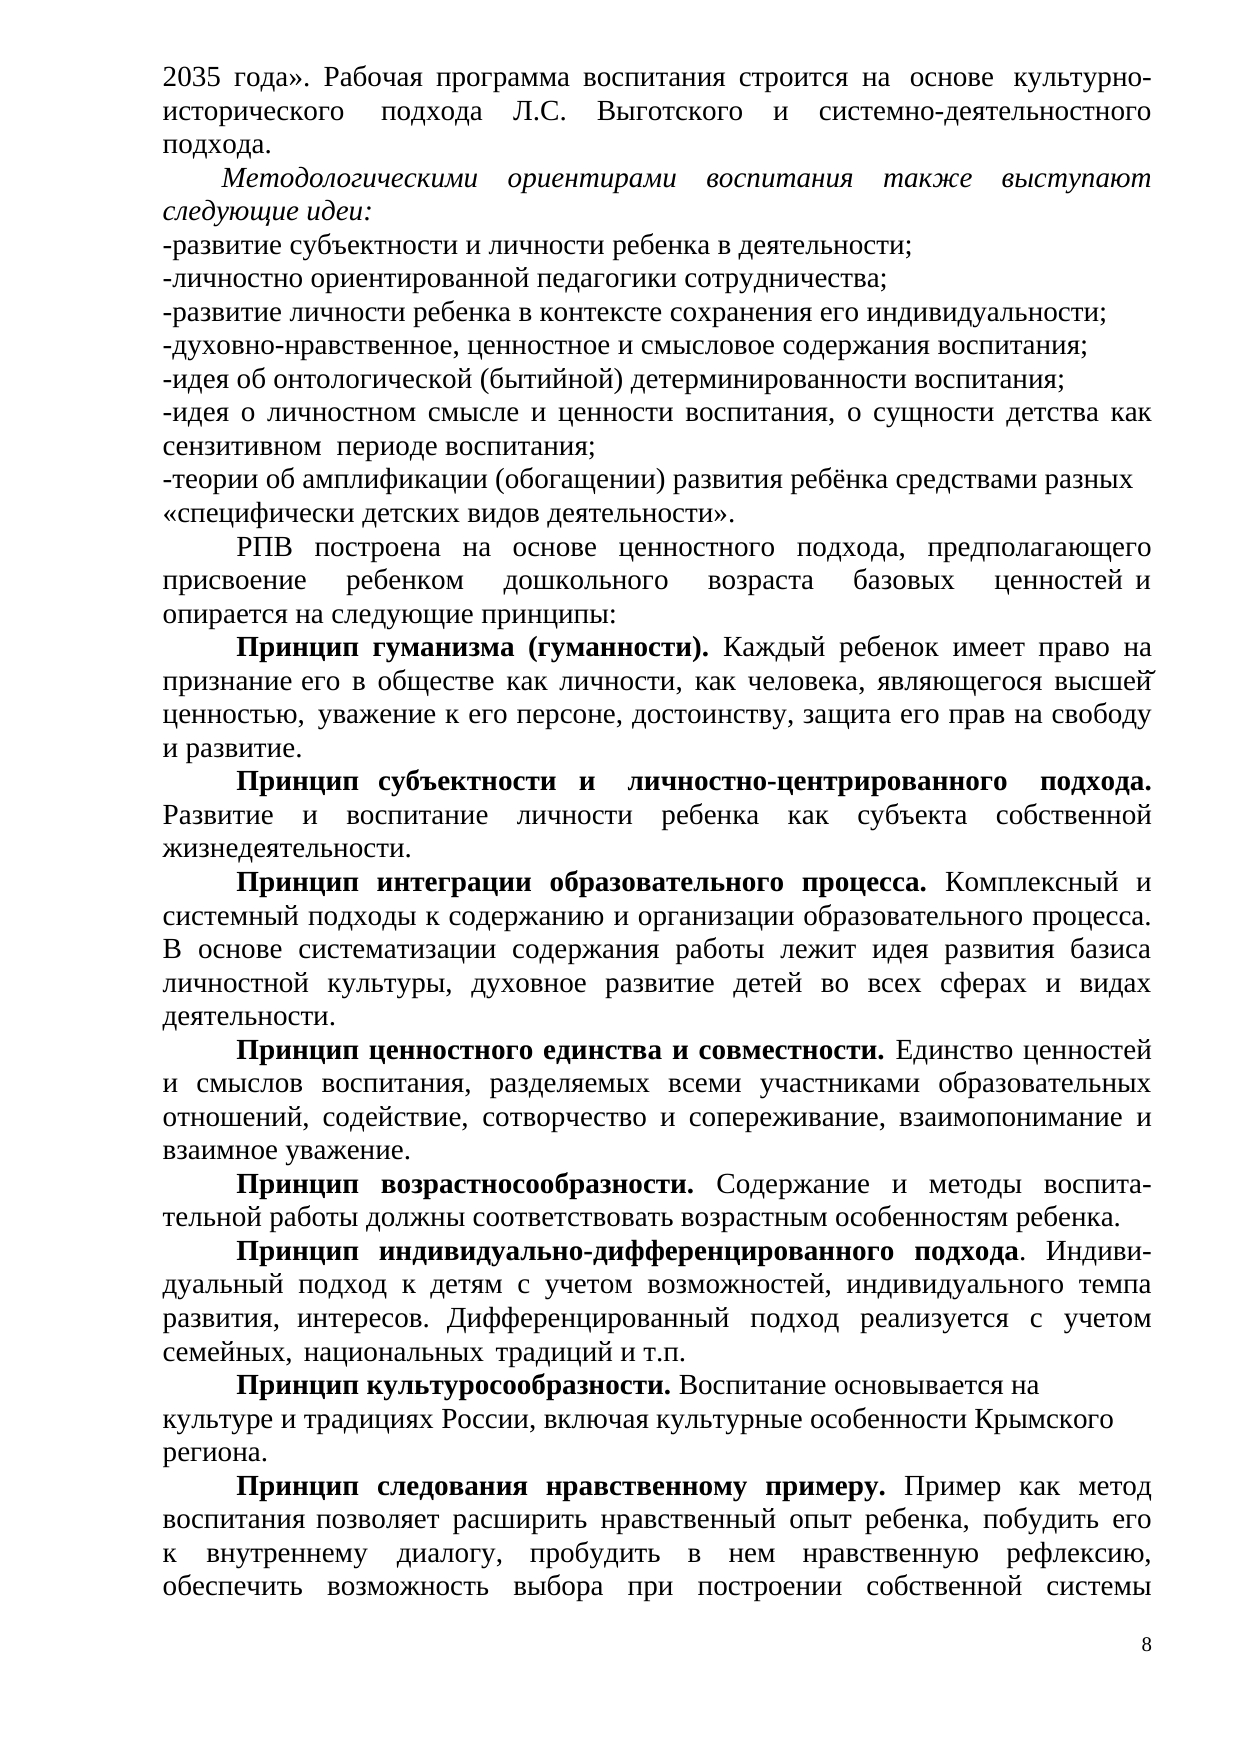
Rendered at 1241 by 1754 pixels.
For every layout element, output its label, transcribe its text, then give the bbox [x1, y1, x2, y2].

text Принцип возрастносообразности. Содержание и методы воспита-тельной работы должны соответствовать возрастным особенностям ребенка. [162, 1166, 1152, 1233]
text -идея о личностном смысле и ценности воспитания, о сущности детства как сензитивном периоде воспитания; [162, 394, 1152, 462]
text РПВ построена на основе ценностного подхода, предполагающего присвоение ребенком дошкольного возраста базовых ценностей и опирается на следующие принципы: [162, 529, 1152, 629]
text Принцип субъектности и личностно-центрированного подхода. Развитие и воспитание личности ребенка как субъекта собственной жизнедеятельности. [162, 763, 1152, 864]
text -теории об амплификации (обогащении) развития ребёнка средствами разных [162, 462, 1152, 495]
text Принцип интеграции образовательного процесса. Комплексный и системный подходы к содержанию и организации образовательного процесса. В основе систематизации содержания работы лежит идея развития базиса личностной культуры, духовное развитие детей во всех сферах и видах деятельности. [162, 864, 1152, 1032]
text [162, 59, 1152, 160]
text -духовно-нравственное, ценностное и смысловое содержания воспитания; [162, 327, 1152, 361]
text «специфически детских видов деятельности». [162, 495, 1152, 529]
text -идея об онтологической (бытийной) детерминированности воспитания; [162, 361, 1152, 394]
text -личностно ориентированной педагогики сотрудничества; [162, 260, 1152, 294]
text Принцип ценностного единства и совместности. Единство ценностей и смыслов воспитания, разделяемых всеми участниками образовательных отношений, содействие, сотворчество и сопереживание, взаимопонимание и взаимное уважение. [162, 1032, 1152, 1166]
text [162, 1468, 1152, 1602]
text Принцип индивидуально-дифференцированного подхода. Индиви-дуальный подход к детям с учетом возможностей, индивидуального темпа развития, интересов. Дифференцированный подход реализуется с учетом семейных, национальных традиций и т.п. [162, 1233, 1152, 1367]
text -развитие субъектности и личности ребенка в деятельности; [162, 227, 1152, 260]
text Принцип гуманизма (гуманности). Каждый ребенок имеет право на признание его в обществе как личности, как человека, являющегося высшей̆ ценностью, уважение к его персоне, достоинству, защита его прав на свободу и развитие. [162, 629, 1152, 763]
text -развитие личности ребенка в контексте сохранения его индивидуальности; [162, 294, 1152, 327]
text Методологическими ориентирами воспитания также выступают следующие идеи: [162, 160, 1152, 227]
text Принцип культуросообразности. Воспитание основывается на культуре и традициях России, включая культурные особенности Крымского региона. [162, 1367, 1152, 1468]
